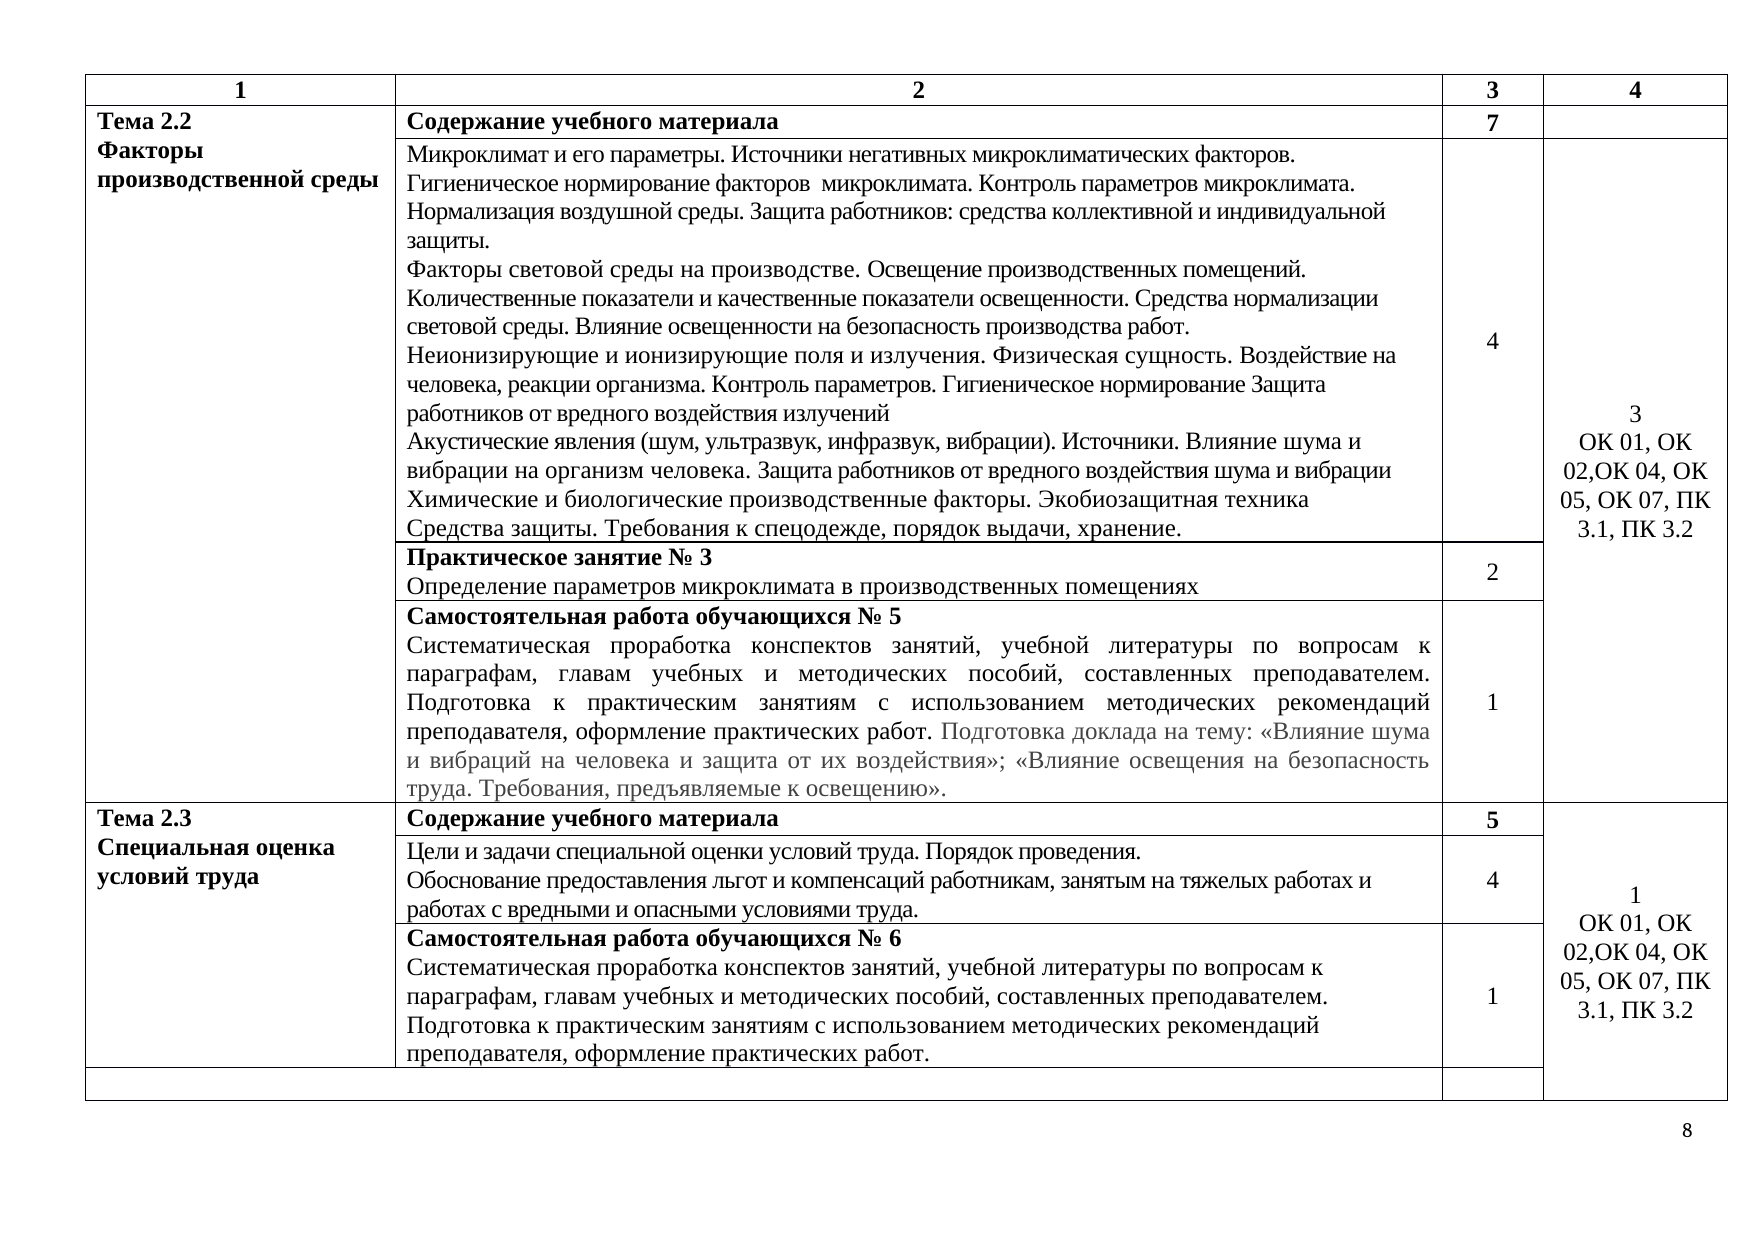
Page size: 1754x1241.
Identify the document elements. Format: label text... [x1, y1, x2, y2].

table_cell 3 ОК 01, ОК 02,ОК 04, ОК 05, ОК 07, ПК 3.1, ПК 3.2 [1544, 139, 1727, 802]
table_cell Самостоятельная работа обучающихся № 6 Систематическая проработка конспектов занятий, учебной литературы по вопросам к параграфам, главам учебных и методических пособий, составленных преподавателем. Подготовка к практическим занятиям с использованием методических рекомендаций преподавателя, оформление практических работ. [396, 924, 1442, 1067]
table_cell 5 [1443, 803, 1543, 835]
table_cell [86, 1068, 1442, 1100]
table_cell Самостоятельная работа обучающихся № 5 Систематическая проработка конспектов занятий, учебной литературы по вопросам к параграфам, главам учебных и методических пособий, составленных преподавателем. Подготовка к практическим занятиям с использованием методических рекомендаций преподавателя, оформление практических работ. Подготовка доклада на тему: «Влияние шума и вибраций на человека и защита от их воздействия»; «Влияние освещения на безопасность труда. Требования, предъявляемые к освещению». [396, 601, 1442, 802]
table_cell Тема 2.2 Факторы производственной среды [86, 106, 395, 802]
table_cell 2 [1443, 543, 1543, 600]
table_cell Микроклимат и его параметры. Источники негативных микроклиматических факторов. Гигиеническое нормирование факторов микроклимата. Контроль параметров микроклимата. Нормализация воздушной среды. Защита работников: средства коллективной и индивидуальной защиты. Факторы световой среды на производстве. Освещение производственных помещений. Количественные показатели и качественные показатели освещенности. Средства нормализации световой среды. Влияние освещенности на безопасность производства работ. Неионизирующие и ионизирующие поля и излучения. Физическая сущность. Воздействие на человека, реакции организма. Контроль параметров. Гигиеническое нормирование Защита работников от вредного воздействия излучений Акустические явления (шум, ультразвук, инфразвук, вибрации). Источники. Влияние шума и вибрации на организм человека. Защита работников от вредного воздействия шума и вибрации Химические и биологические производственные факторы. Экобиозащитная техника Средства защиты. Требования к спецодежде, порядок выдачи, хранение. [396, 139, 1442, 541]
table_cell Содержание учебного материала [396, 106, 1442, 138]
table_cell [1544, 803, 1727, 1100]
table_cell 19 [1443, 1068, 1543, 1100]
table_header 4 [1544, 75, 1727, 105]
table_header 1 [86, 75, 395, 105]
table_header 2 [396, 75, 1442, 105]
table_cell [1544, 106, 1727, 138]
table_header 3 [1443, 75, 1543, 105]
table_cell 7 [1443, 106, 1543, 138]
table_cell 4 [1443, 836, 1543, 922]
table_cell 1 [1443, 924, 1543, 1067]
table_cell Цели и задачи специальной оценки условий труда. Порядок проведения. Обоснование предоставления льгот и компенсаций работникам, занятым на тяжелых работах и работах с вредными и опасными условиями труда. [396, 836, 1442, 922]
table_cell Практическое занятие № 3 Определение параметров микроклимата в производственных помещениях [396, 543, 1442, 600]
table_cell Содержание учебного материала [396, 803, 1442, 835]
table_cell 1 [1443, 601, 1543, 802]
table_cell 4 [1443, 139, 1543, 541]
table_cell Тема 2.3 Специальная оценка условий труда [86, 803, 395, 1067]
